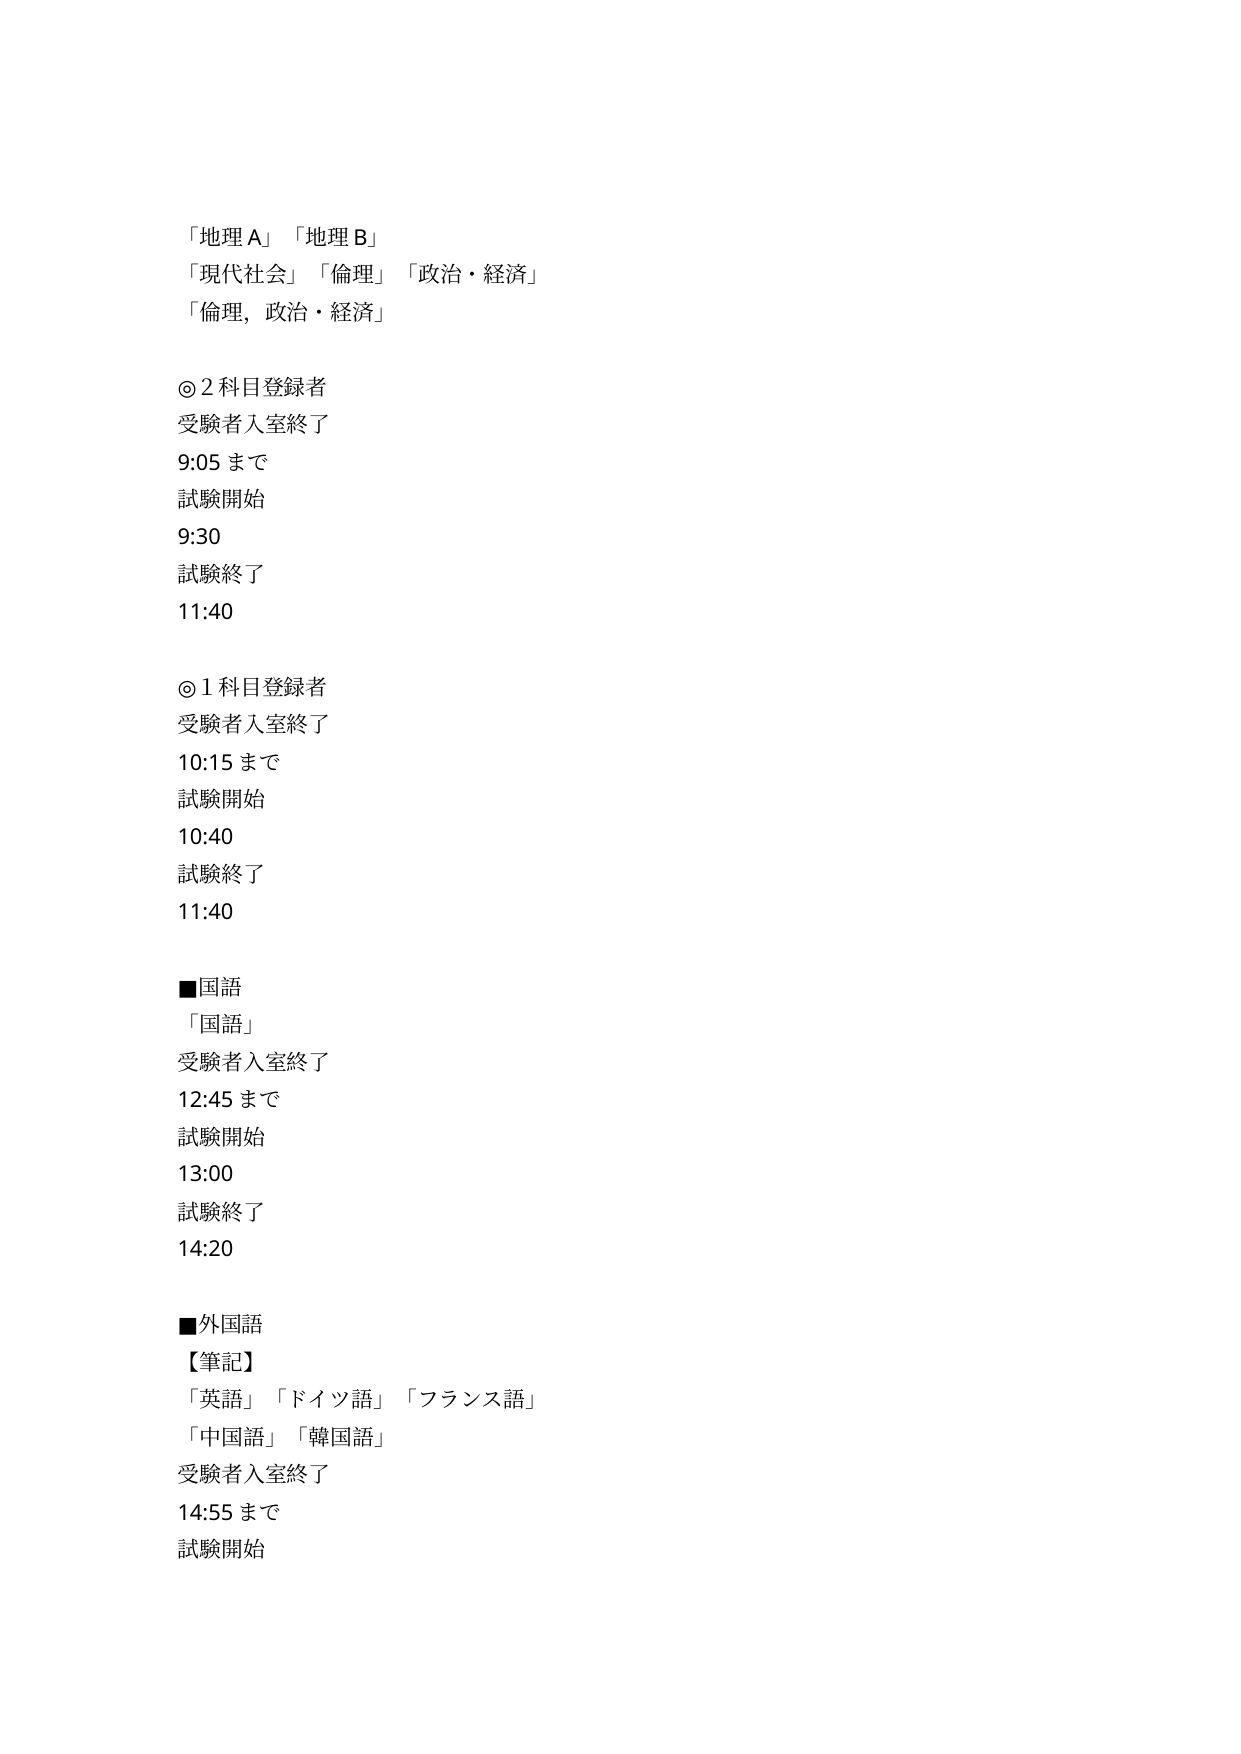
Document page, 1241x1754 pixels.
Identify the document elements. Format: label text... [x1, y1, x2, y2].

text 「中国語」「韓国語」 [177, 1417, 1063, 1454]
text 受験者入室終了 [177, 404, 1063, 442]
text 11:40 [177, 892, 1063, 929]
text 受験者入室終了 [177, 1454, 1063, 1492]
text 試験開始 [177, 1529, 1063, 1567]
text 12:45まで [177, 1079, 1063, 1117]
text 試験終了 [177, 854, 1063, 892]
text 13:00 [177, 1154, 1063, 1192]
text 10:40 [177, 817, 1063, 854]
text ◎１科目登録者 [177, 667, 1063, 704]
text 11:40 [177, 592, 1063, 629]
text 9:05まで [177, 442, 1063, 479]
text 14:20 [177, 1229, 1063, 1267]
text 「英語」「ドイツ語」「フランス語」 [177, 1379, 1063, 1417]
text 試験終了 [177, 1192, 1063, 1229]
text 試験終了 [177, 554, 1063, 592]
text 受験者入室終了 [177, 704, 1063, 742]
text 「地理A」「地理B」 [177, 217, 1063, 254]
text ■外国語 [177, 1304, 1063, 1342]
text 「倫理，政治・経済」 [177, 292, 1063, 329]
text 受験者入室終了 [177, 1042, 1063, 1079]
text 試験開始 [177, 479, 1063, 517]
text 【筆記】 [177, 1342, 1063, 1379]
text ■国語 [177, 967, 1063, 1004]
text 試験開始 [177, 779, 1063, 817]
text ◎２科目登録者 [177, 367, 1063, 404]
text 9:30 [177, 517, 1063, 554]
text 14:55まで [177, 1492, 1063, 1529]
text 試験開始 [177, 1117, 1063, 1154]
text 「現代社会」「倫理」「政治・経済」 [177, 254, 1063, 292]
text 10:15まで [177, 742, 1063, 779]
text 「国語」 [177, 1004, 1063, 1042]
